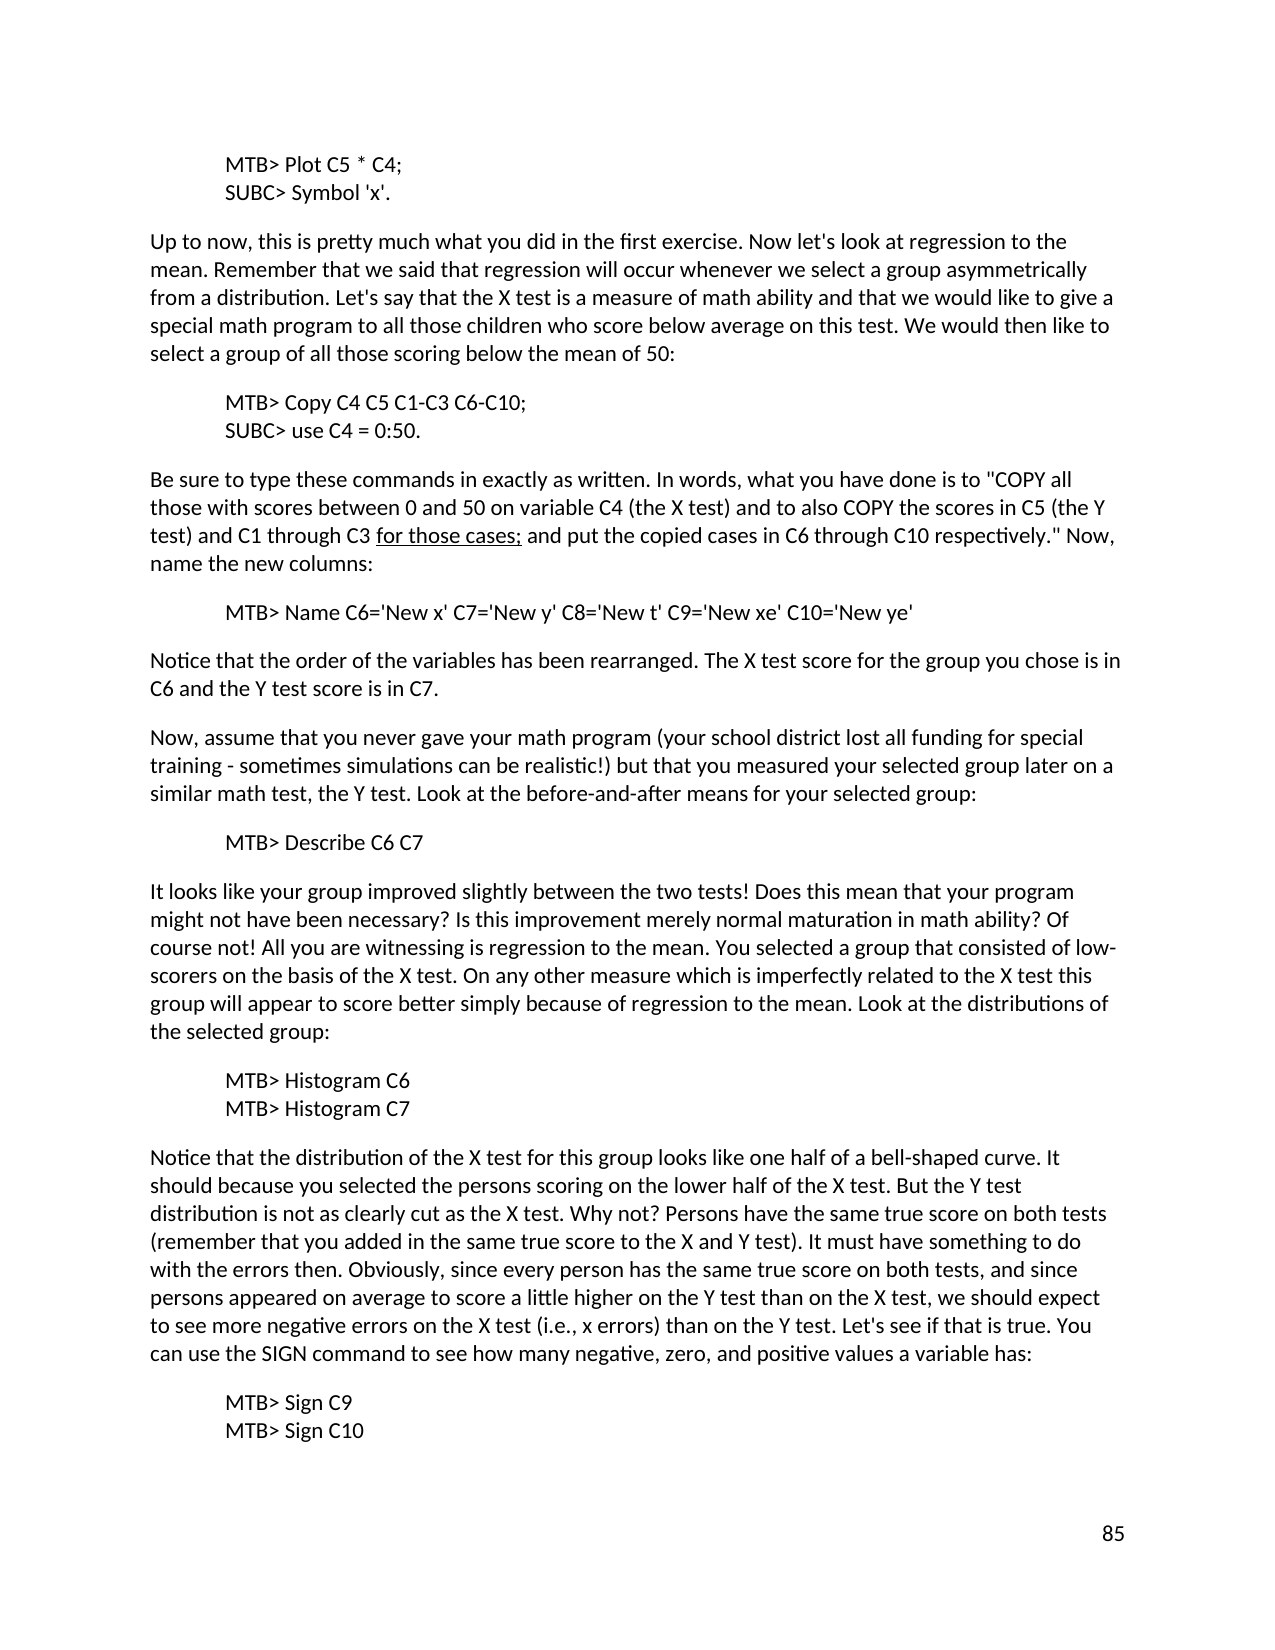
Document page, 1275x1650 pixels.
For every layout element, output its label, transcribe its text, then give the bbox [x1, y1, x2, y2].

text Notice that the order of the variables has been rearranged. The X test score for the group you chose is in C6 and the Y test score is in C7. [150, 646, 1125, 702]
text MTB> Copy C4 C5 C1-C3 C6-C10; SUBC> use C4 = 0:50. [225, 388, 1125, 444]
text Now, assume that you never gave your math program (your school district lost all funding for special training - sometimes simulations can be realistic!) but that you measured your selected group later on a similar math test, the Y test. Look at the before-and-after means for your selected group: [150, 723, 1125, 807]
text Notice that the distribution of the X test for this group looks like one half of a bell-shaped curve. It should because you selected the persons scoring on the lower half of the X test. But the Y test distribution is not as clearly cut as the X test. Why not? Persons have the same true score on both tests (remember that you added in the same true score to the X and Y test). It must have something to do with the errors then. Obviously, since every person has the same true score on both tests, and since persons appeared on average to score a little higher on the Y test than on the X test, we should expect to see more negative errors on the X test (i.e., x errors) than on the Y test. Let's see if that is true. You can use the SIGN command to see how many negative, zero, and positive values a variable has: [150, 1143, 1125, 1367]
text It looks like your group improved slightly between the two tests! Does this mean that your program might not have been necessary? Is this improvement merely normal maturation in math ability? Of course not! All you are witnessing is regression to the mean. You selected a group that consisted of low-scorers on the basis of the X test. On any other measure which is imperfectly related to the X test this group will appear to score better simply because of regression to the mean. Look at the distributions of the selected group: [150, 877, 1125, 1045]
text MTB> Describe C6 C7 [225, 828, 1125, 856]
text Be sure to type these commands in exactly as written. In words, what you have done is to "COPY all those with scores between 0 and 50 on variable C4 (the X test) and to also COPY the scores in C5 (the Y test) and C1 through C3 for those cases; and put the copied cases in C6 through C10 respectively." Now, name the new columns: [150, 465, 1125, 577]
text MTB> Histogram C6 MTB> Histogram C7 [225, 1066, 1125, 1122]
text MTB> Sign C9 MTB> Sign C10 [225, 1388, 1125, 1444]
text MTB> Plot C5 * C4; SUBC> Symbol 'x'. [225, 150, 1125, 206]
text MTB> Name C6='New x' C7='New y' C8='New t' C9='New xe' C10='New ye' [225, 598, 1125, 626]
text Up to now, this is pretty much what you did in the first exercise. Now let's look at regression to the mean. Remember that we said that regression will occur whenever we select a group asymmetrically from a distribution. Let's say that the X test is a measure of math ability and that we would like to give a special math program to all those children who score below average on this test. We would then like to select a group of all those scoring below the mean of 50: [150, 227, 1125, 367]
